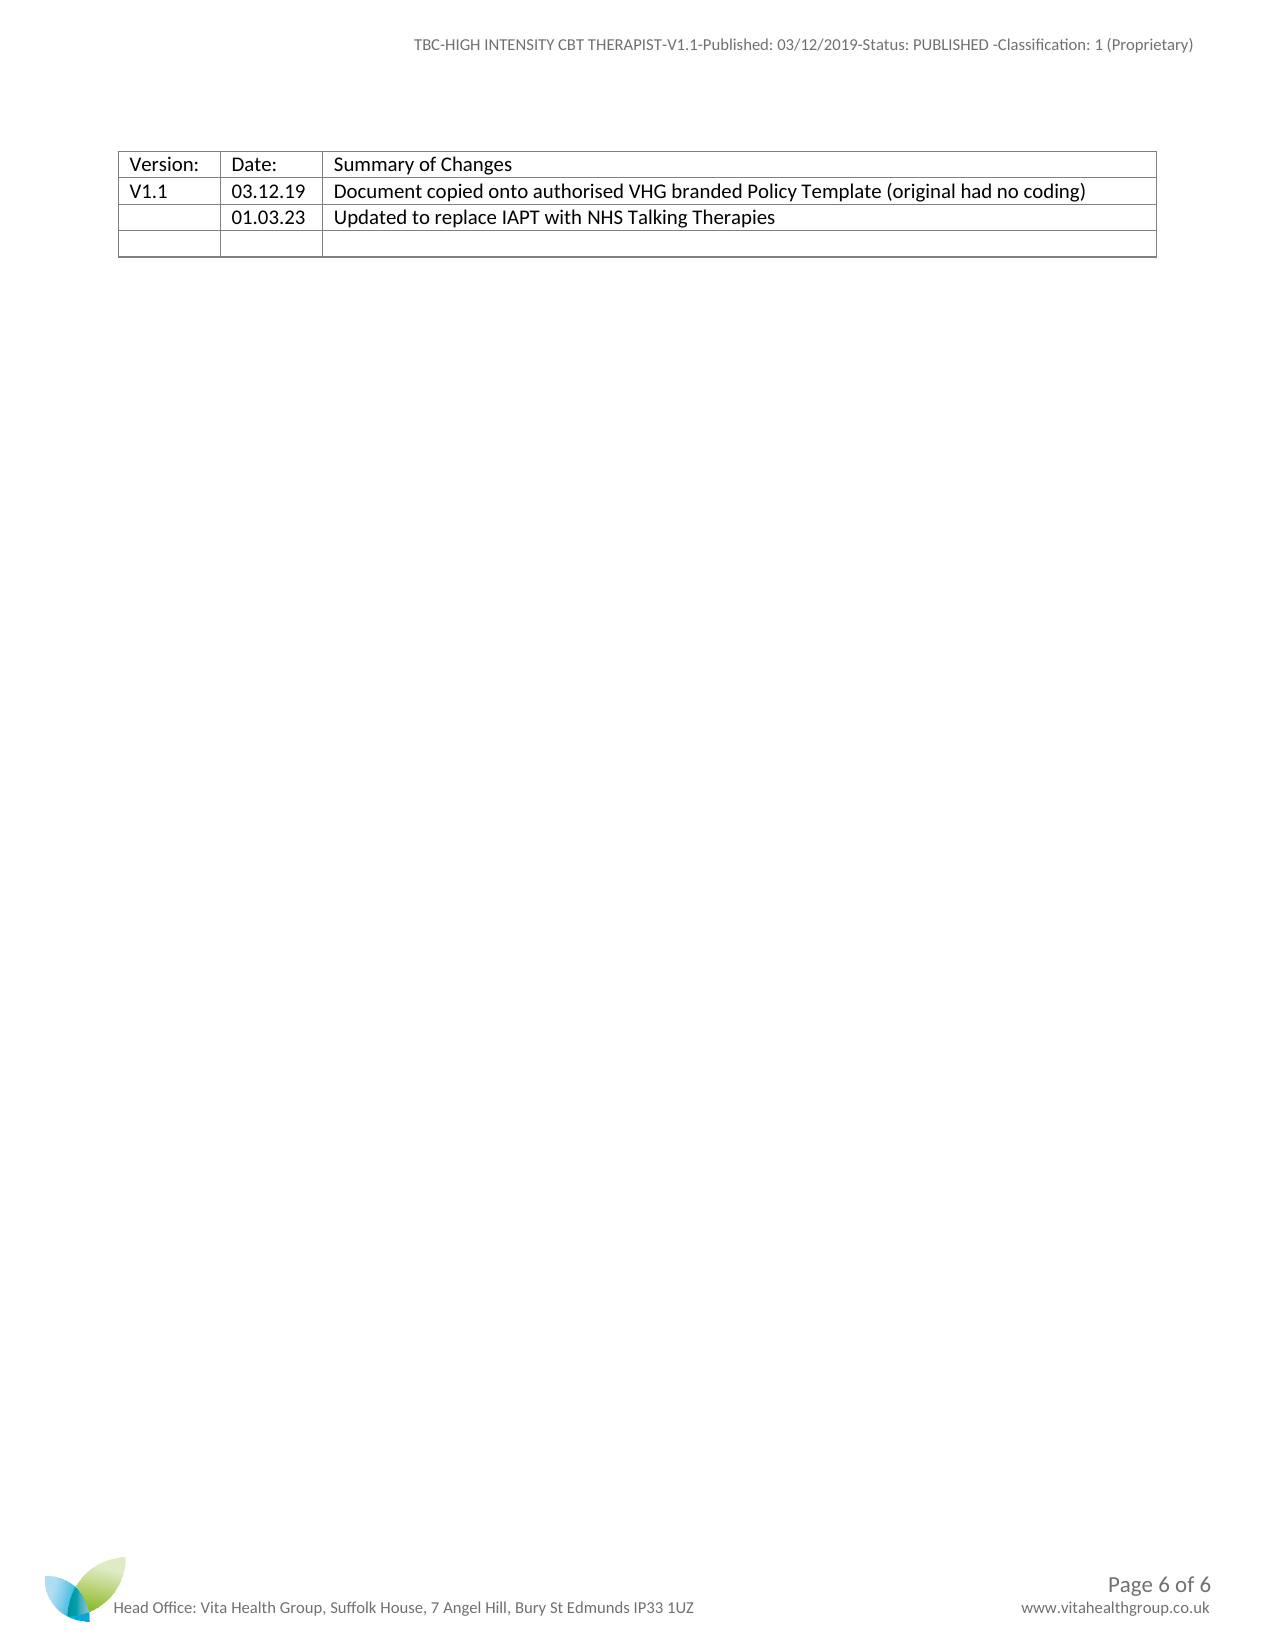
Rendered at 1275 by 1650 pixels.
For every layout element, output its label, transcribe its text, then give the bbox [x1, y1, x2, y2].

table_cell [119, 231, 220, 256]
table_cell 03.12.19 [221, 178, 322, 203]
table_cell [119, 205, 220, 230]
table_cell 01.03.23 [221, 205, 322, 230]
table_cell Updated to replace IAPT with NHS Talking Therapies [323, 205, 1156, 230]
table_cell V1.1 [119, 178, 220, 203]
table_header Version: [119, 152, 220, 177]
table_cell [323, 231, 1156, 256]
picture [44, 1557, 126, 1623]
table_header Date: [221, 152, 322, 177]
table_cell Document copied onto authorised VHG branded Policy Template (original had no coding) [323, 178, 1156, 203]
table_cell [221, 231, 322, 256]
table_header Summary of Changes [323, 152, 1156, 177]
